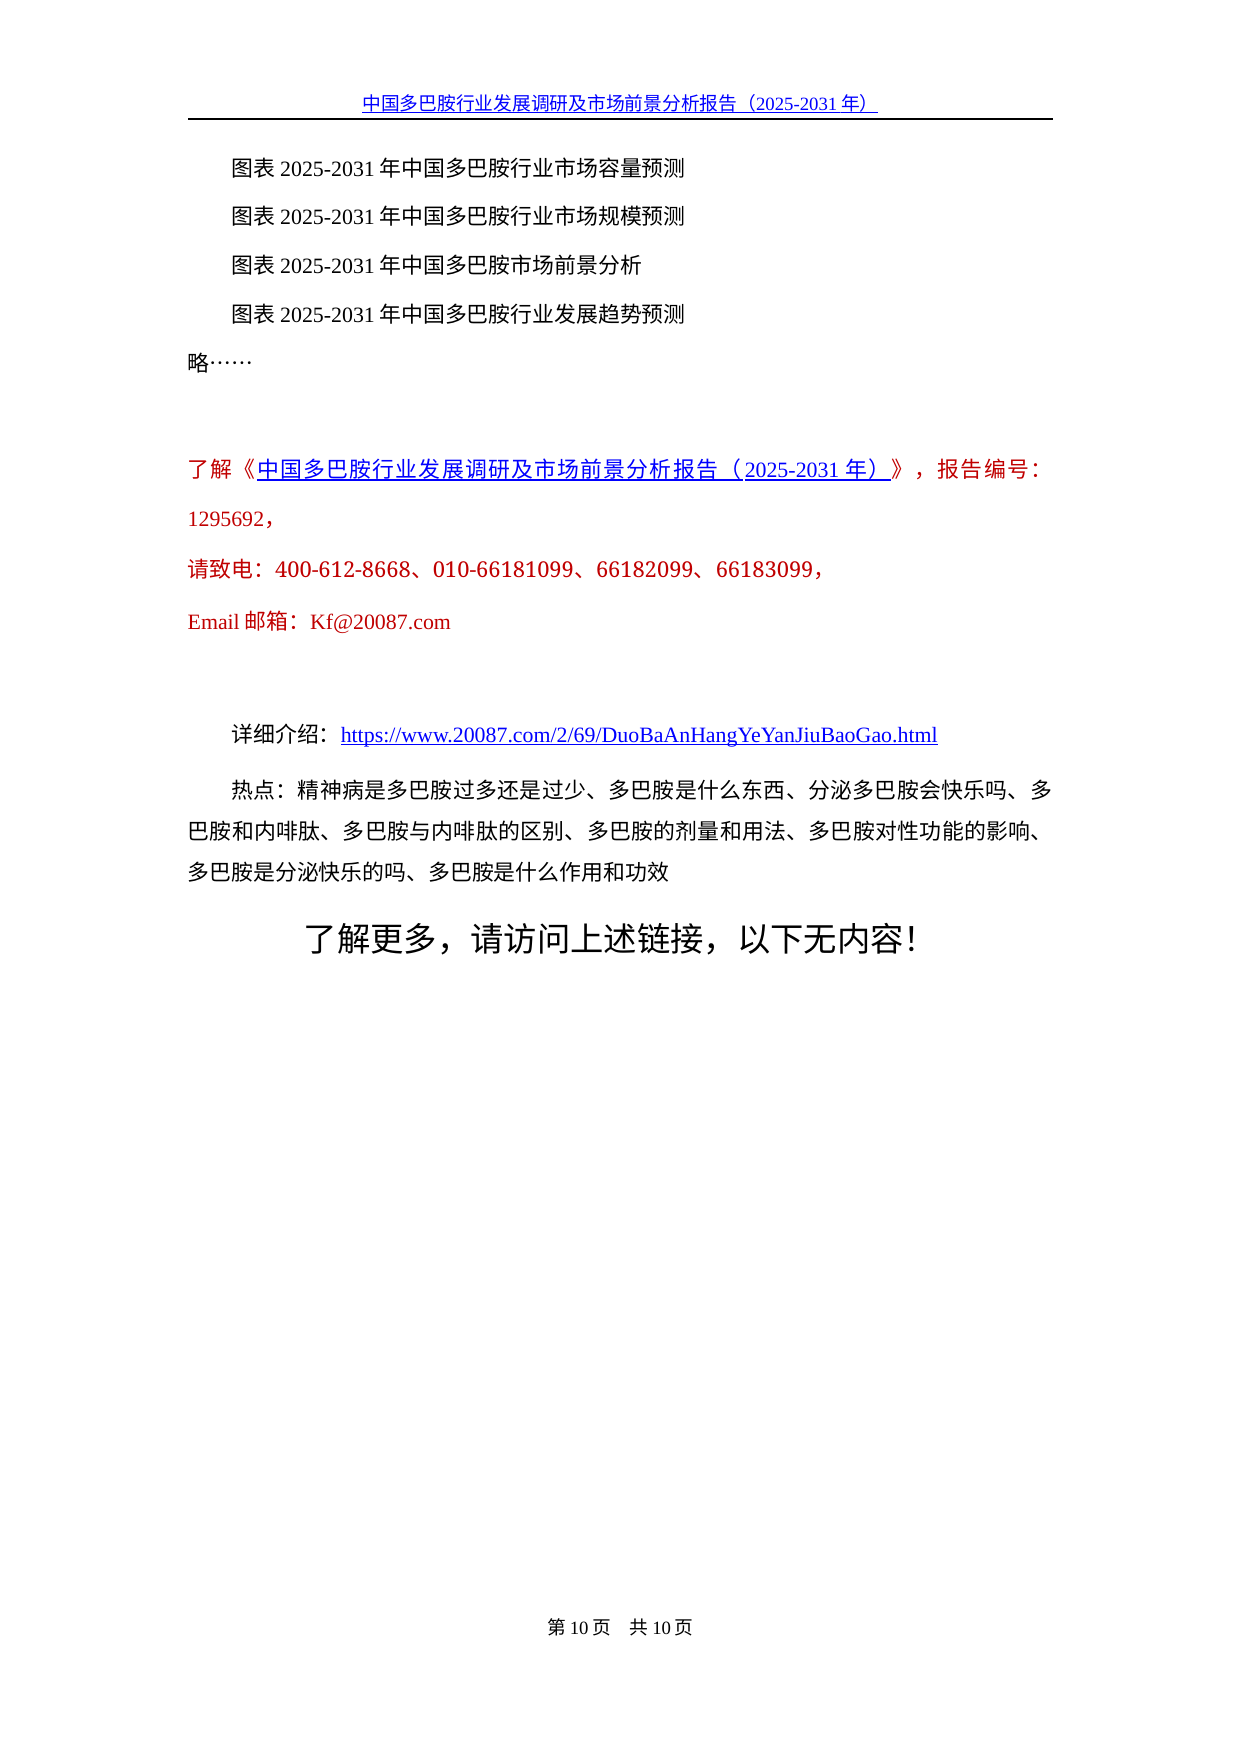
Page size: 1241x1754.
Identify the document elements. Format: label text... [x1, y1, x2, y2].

text 详细介绍：https://www.20087.com/2/69/DuoBaAnHangYeYanJiuBaoGao.html [187, 716, 1053, 749]
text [187, 150, 1053, 378]
text Email邮箱：Kf@20087.com [187, 603, 1053, 636]
text 请致电：400-612-8668、010-66181099、66182099、66183099， [187, 552, 1053, 584]
title 了解更多，请访问上述链接，以下无内容！ [187, 904, 1053, 969]
text 热点：精神病是多巴胺过多还是过少、多巴胺是什么东西、分泌多巴胺会快乐吗、多巴胺和内啡肽、多巴胺与内啡肽的区别、多巴胺的剂量和用法、多巴胺对性功能的影响、多巴胺是分泌快乐的吗、多巴胺是什么作用和功效 [187, 773, 1053, 887]
text 了解《中国多巴胺行业发展调研及市场前景分析报告（2025-2031年）》，报告编号：1295692， [187, 452, 1053, 533]
